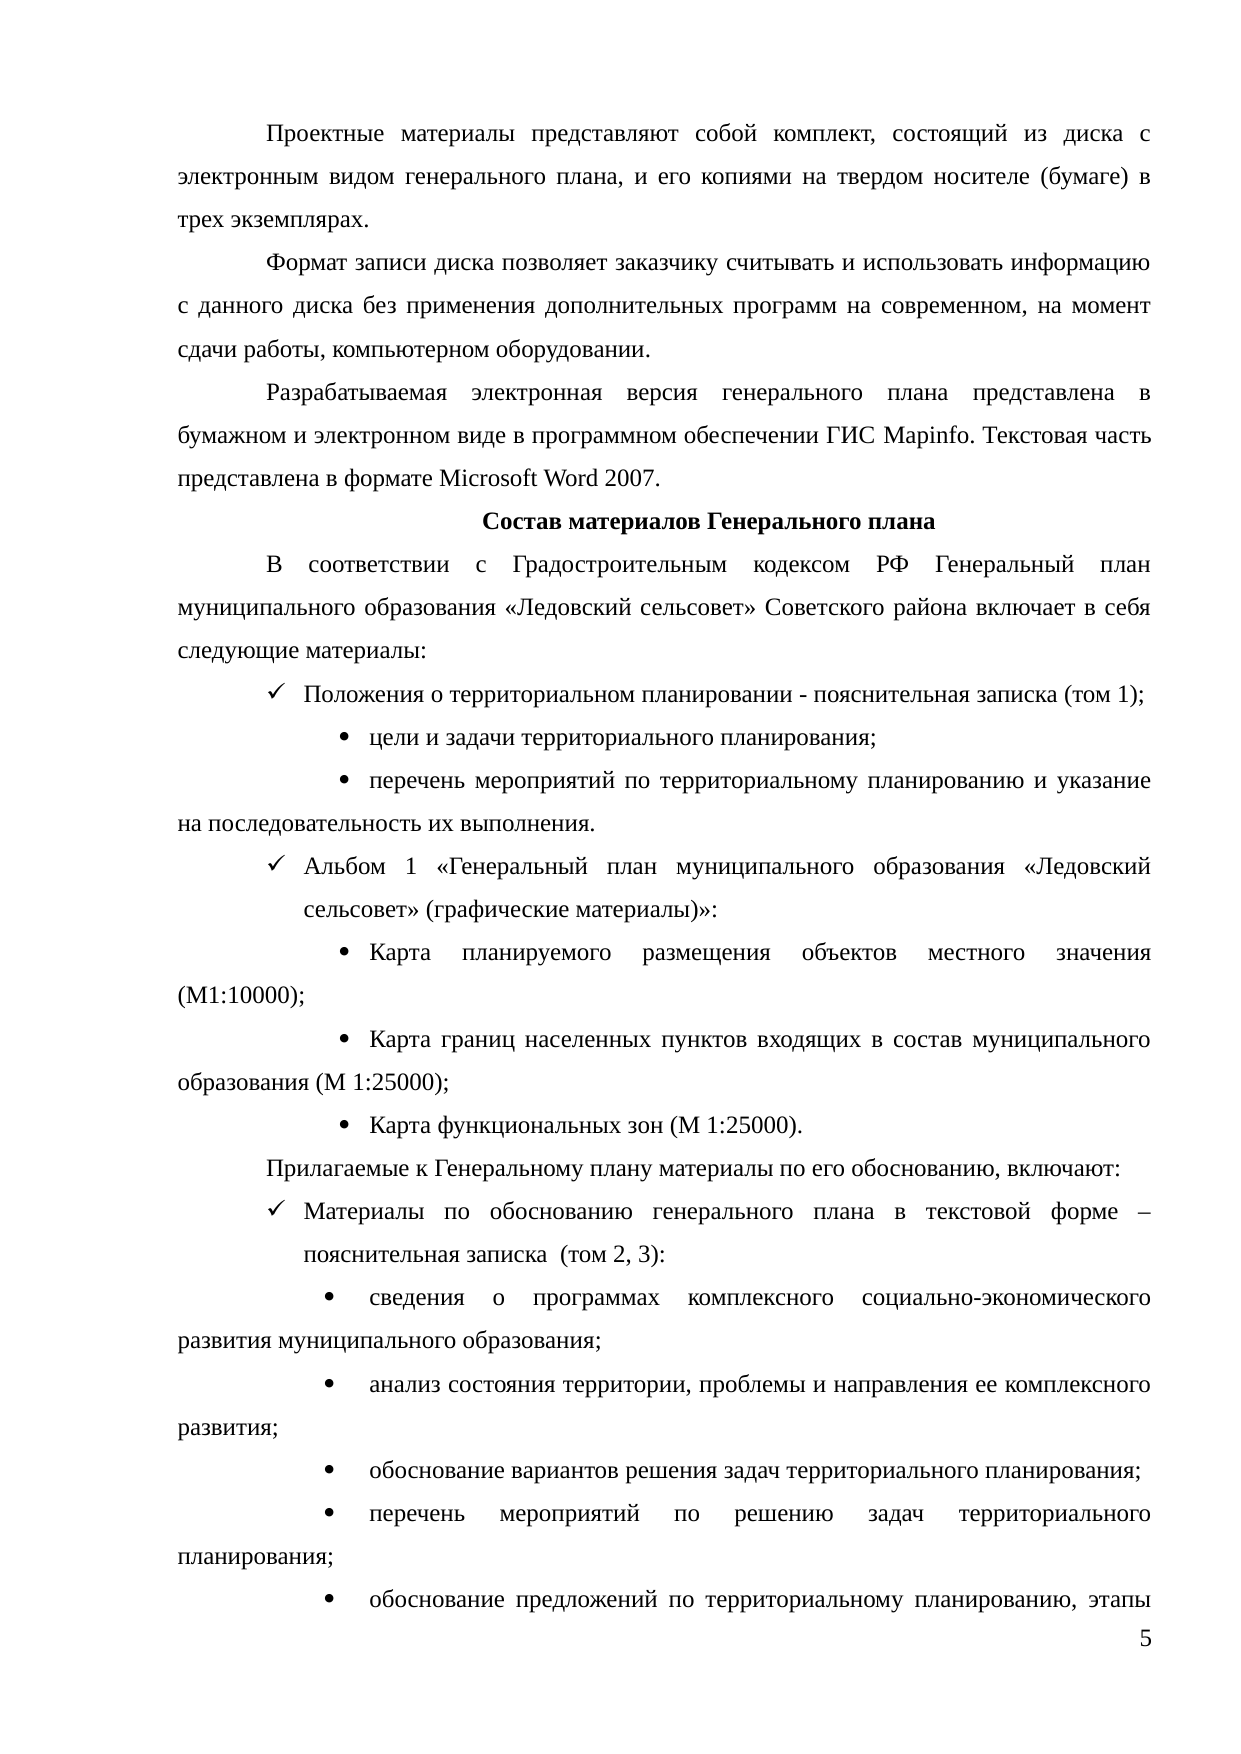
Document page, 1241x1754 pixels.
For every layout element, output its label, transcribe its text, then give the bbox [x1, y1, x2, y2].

list Разрабатываемая электронная версия генерального плана представлена в бумажном и электронном виде в программном обеспечении ГИС Mapinfo. Текстовая часть представлена в формате Microsoft Word 2007. [177, 377, 1152, 492]
list анализ состояния территории, проблемы и направления ее комплексного развития; [177, 1369, 1152, 1441]
list сведения о программах комплексного социально-экономического развития муниципального образования; [177, 1282, 1152, 1354]
text Формат записи диска позволяет заказчику считывать и использовать информацию с данного диска без применения дополнительных программ на современном, на момент сдачи работы, компьютерном оборудовании. [177, 247, 1152, 362]
list Карта функциональных зон (М 1:25000). [177, 1110, 1152, 1139]
text Прилагаемые к Генеральному плану материалы по его обоснованию, включают: [177, 1153, 1152, 1182]
list перечень мероприятий по решению задач территориального планирования; [177, 1498, 1152, 1570]
list Материалы по обоснованию генерального плана в текстовой форме – пояснительная записка (том 2, 3): [266, 1196, 1152, 1268]
list цели и задачи территориального планирования; [177, 722, 1152, 751]
list перечень мероприятий по территориальному планированию и указание на последовательность их выполнения. [177, 765, 1152, 837]
list Карта границ населенных пунктов входящих в состав муниципального образования (М 1:25000); [177, 1024, 1152, 1096]
list обоснование вариантов решения задач территориального планирования; [177, 1455, 1152, 1484]
list Положения о территориальном планировании - пояснительная записка (том 1); [266, 679, 1152, 707]
list В соответствии с Градостроительным кодексом РФ Генеральный план муниципального образования «Ледовский сельсовет» Советского района включает в себя следующие материалы: [177, 549, 1152, 664]
list Альбом 1 «Генеральный план муниципального образования «Ледовский сельсовет» (графические материалы)»: [266, 851, 1152, 923]
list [177, 1584, 1152, 1613]
list Карта планируемого размещения объектов местного значения (М1:10000); [177, 937, 1152, 1009]
text Состав материалов Генерального плана [177, 506, 1152, 535]
text Проектные материалы представляют собой комплект, состоящий из диска с электронным видом генерального плана, и его копиями на твердом носителе (бумаге) в трех экземплярах. [177, 118, 1152, 233]
